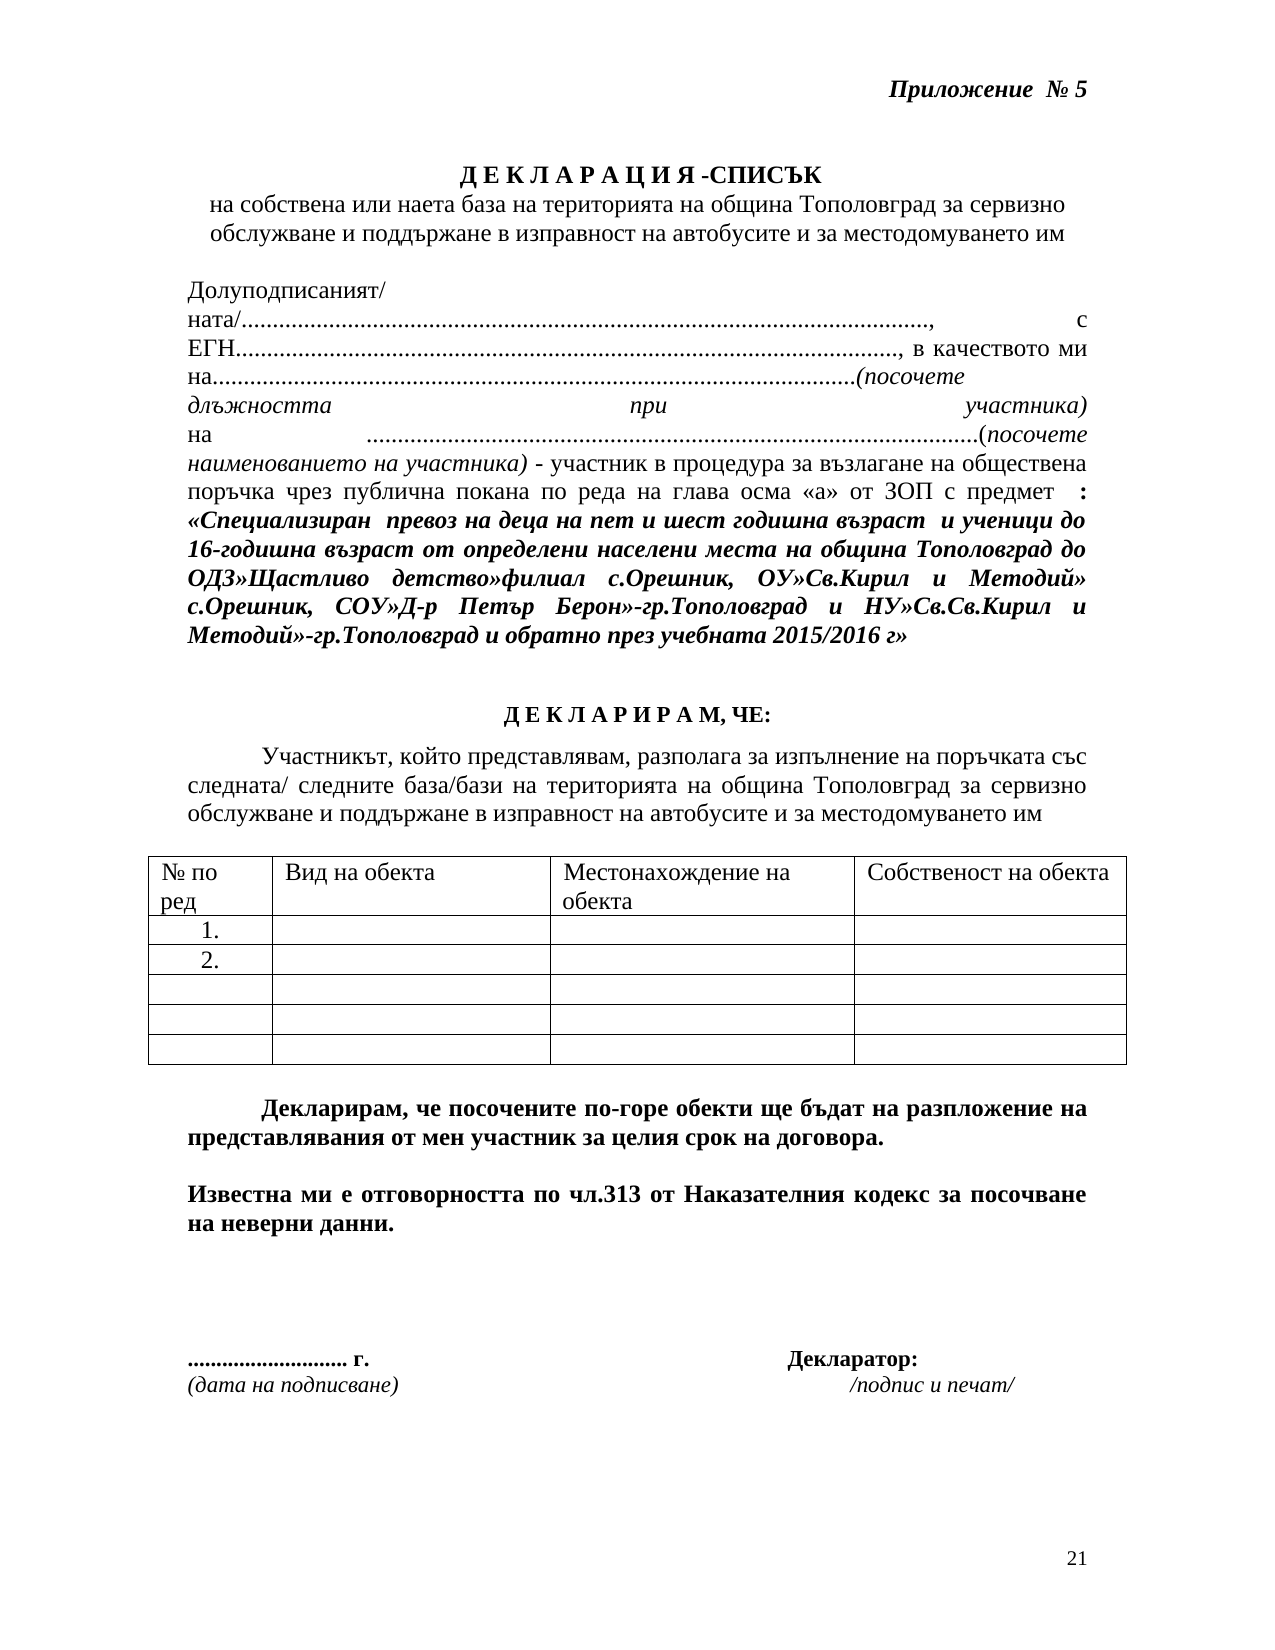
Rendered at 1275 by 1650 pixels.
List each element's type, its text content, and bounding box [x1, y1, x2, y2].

table_header Местонахождение на обекта [551, 857, 854, 914]
table_cell [551, 945, 854, 974]
table_cell 2. [149, 945, 272, 974]
text Долуподписаният/ната/.............................................................................................................., с ЕГН.........................................................................................................., в качеството ми на.......................................................................................................(посочете длъжността при участника) на ..................................................................................................(посочете наименованието на участника) - участник в процедура за възлагане на обществена поръчка чрез публична покана по реда на глава осма «а» от ЗОП с предмет : «Специализиран превоз на деца на пет и шест годишна възраст и ученици до 16-годишна възраст от определени населени места на община Тополовград до ОДЗ»Щастливо детство»филиал с.Орешник, ОУ»Св.Кирил и Методий» с.Орешник, СОУ»Д-р Петър Берон»-гр.Тополовград и НУ»Св.Св.Кирил и Методий»-гр.Тополовград и обратно през учебната 2015/2016 г» [187, 275, 1087, 649]
table_header Собственост на обекта [855, 857, 1126, 914]
table_cell [855, 1005, 1126, 1034]
table_cell [551, 975, 854, 1004]
text Д Е К Л А Р И Р А М, ЧЕ: [187, 702, 1087, 728]
table_cell [855, 975, 1126, 1004]
table_cell [551, 916, 854, 944]
table_cell [551, 1005, 854, 1034]
table_header Вид на обекта [273, 857, 550, 914]
text Участникът, който представлявам, разполага за изпълнение на поръчката със следната/ следните база/бази на територията на община Тополовград за сервизно обслужване и поддържане в изправност на автобусите и за местодомуването им [187, 741, 1087, 827]
table_cell [273, 1035, 550, 1063]
table_cell [855, 945, 1126, 974]
text на собствена или наета база на територията на община Тополовград за сервизно обслужване и поддържане в изправност на автобусите и за местодомуването им [187, 189, 1087, 246]
subtitle Приложение № 5 [851, 74, 1087, 103]
table_cell [273, 975, 550, 1004]
table_cell [149, 1035, 272, 1063]
table_cell [149, 1005, 272, 1034]
table_cell [855, 916, 1126, 944]
table_cell [551, 1035, 854, 1063]
text Декларирам, че посочените по-горе обекти ще бъдат на разпложение на представлявания от мен участник за целия срок на договора. [187, 1093, 1087, 1151]
table_header № по ред [149, 857, 272, 914]
table_cell 1. [149, 916, 272, 944]
text ............................ г. Декларатор: [187, 1345, 1087, 1371]
text Д Е К Л А Р А Ц И Я -СПИСЪК [187, 160, 1087, 189]
table_cell [273, 1005, 550, 1034]
table_cell [149, 975, 272, 1004]
text Известна ми е отговорността по чл.313 от Наказателния кодекс за посочване на неверни данни. [187, 1179, 1087, 1237]
table_cell [273, 916, 550, 944]
table_cell [855, 1035, 1126, 1063]
table_cell [273, 945, 550, 974]
text (дата на подписване) /подпис и печат/ [187, 1371, 1087, 1398]
